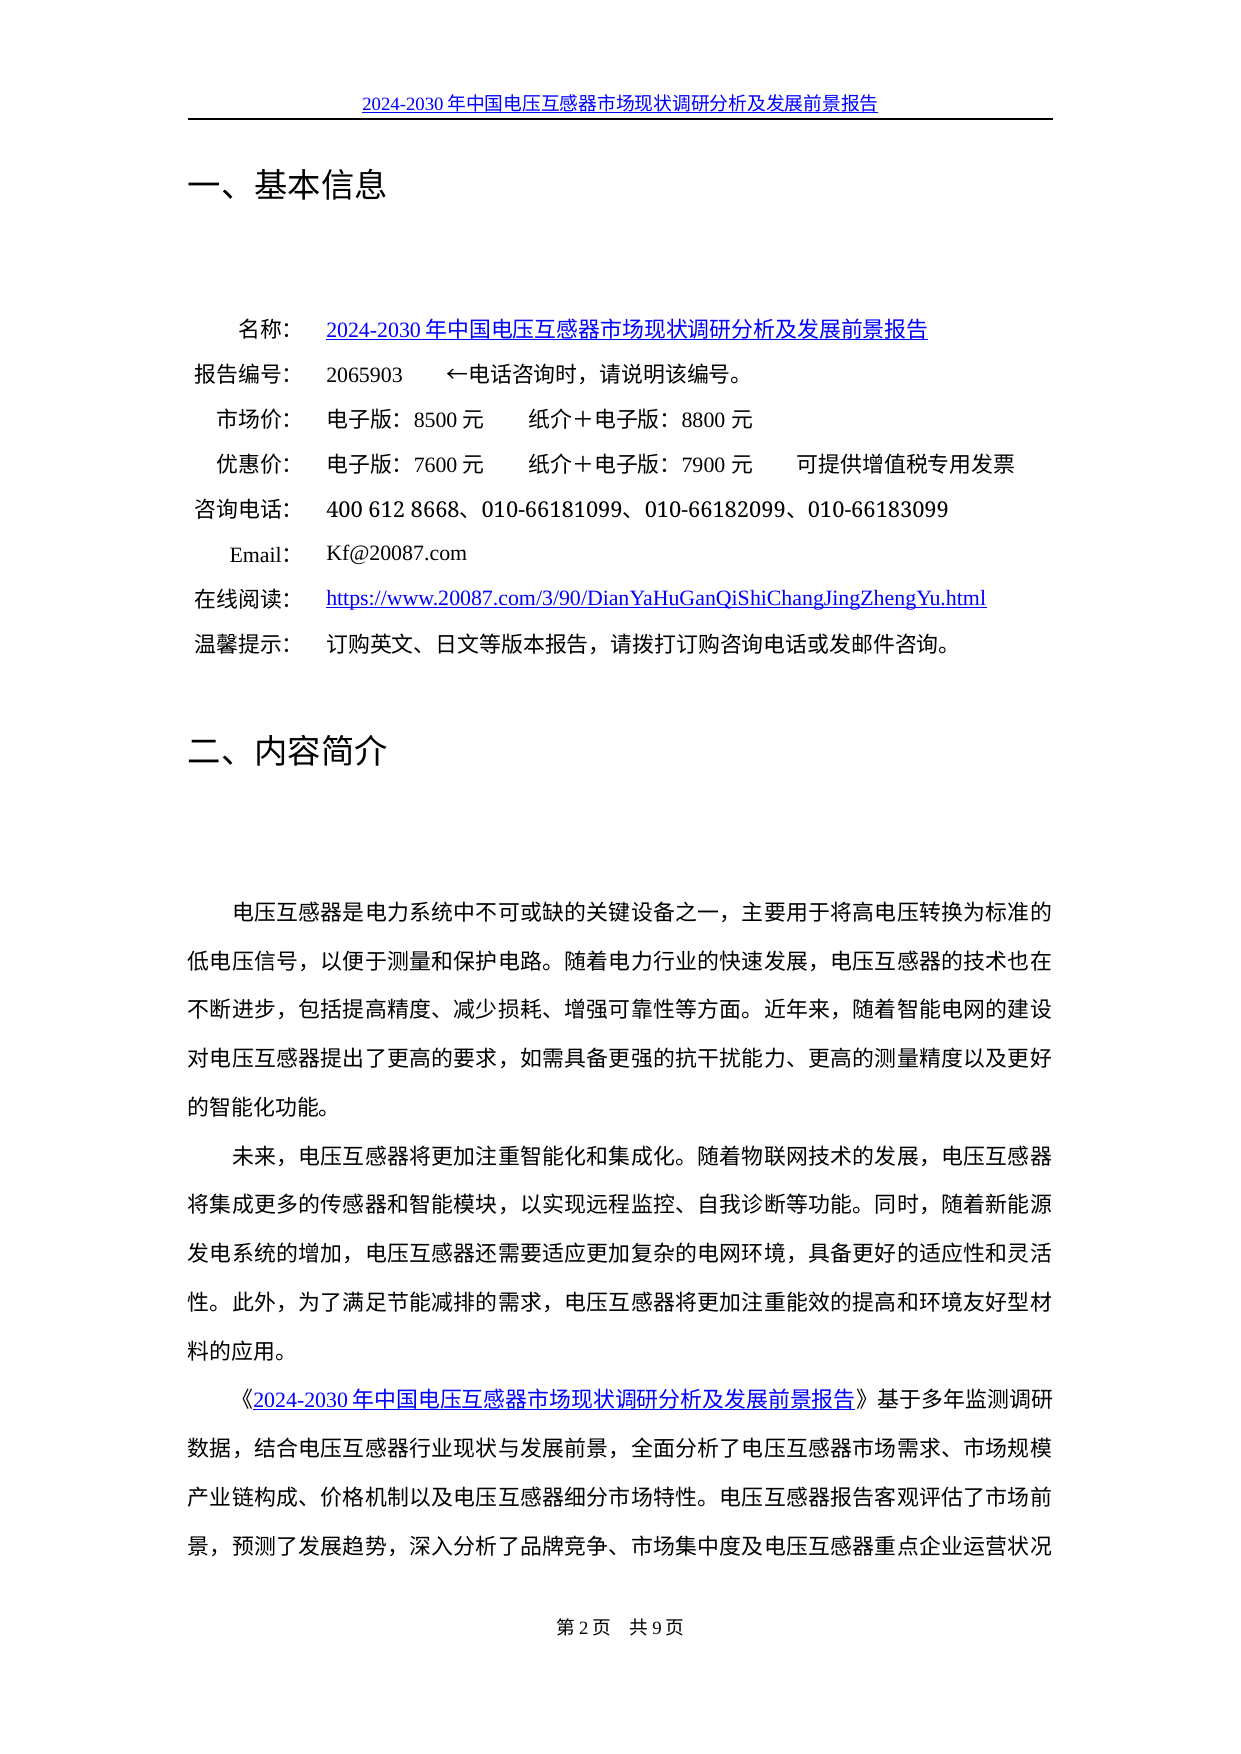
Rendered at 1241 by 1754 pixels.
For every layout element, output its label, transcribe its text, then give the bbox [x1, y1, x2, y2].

table_cell 报告编号： [167, 357, 315, 402]
table_cell 优惠价： [167, 447, 315, 492]
table_cell 2065903 ←电话咨询时，请说明该编号。 [315, 357, 1073, 402]
table_cell Email： [167, 537, 315, 582]
table_cell Kf@20087.com [315, 537, 1073, 582]
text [187, 894, 1053, 1561]
title 一、基本信息 [187, 150, 1053, 215]
table_cell 电子版：8500 元 纸介＋电子版：8800 元 [315, 402, 1073, 447]
table_cell 400 612 8668、010-66181099、010-66182099、010-66183099 [315, 492, 1073, 537]
table_header 2024-2030年中国电压互感器市场现状调研分析及发展前景报告 [315, 312, 1073, 357]
title 二、内容简介 [187, 717, 1053, 782]
table_cell [315, 582, 1073, 627]
table_cell 温馨提示： [167, 627, 315, 672]
table_cell 市场价： [167, 402, 315, 447]
table_header 名称： [167, 312, 315, 357]
table_cell 在线阅读： [167, 582, 315, 627]
table_cell 咨询电话： [167, 492, 315, 537]
table_cell 订购英文、日文等版本报告，请拨打订购咨询电话或发邮件咨询。 [315, 627, 1073, 672]
table_cell 电子版：7600 元 纸介＋电子版：7900 元 可提供增值税专用发票 [315, 447, 1073, 492]
